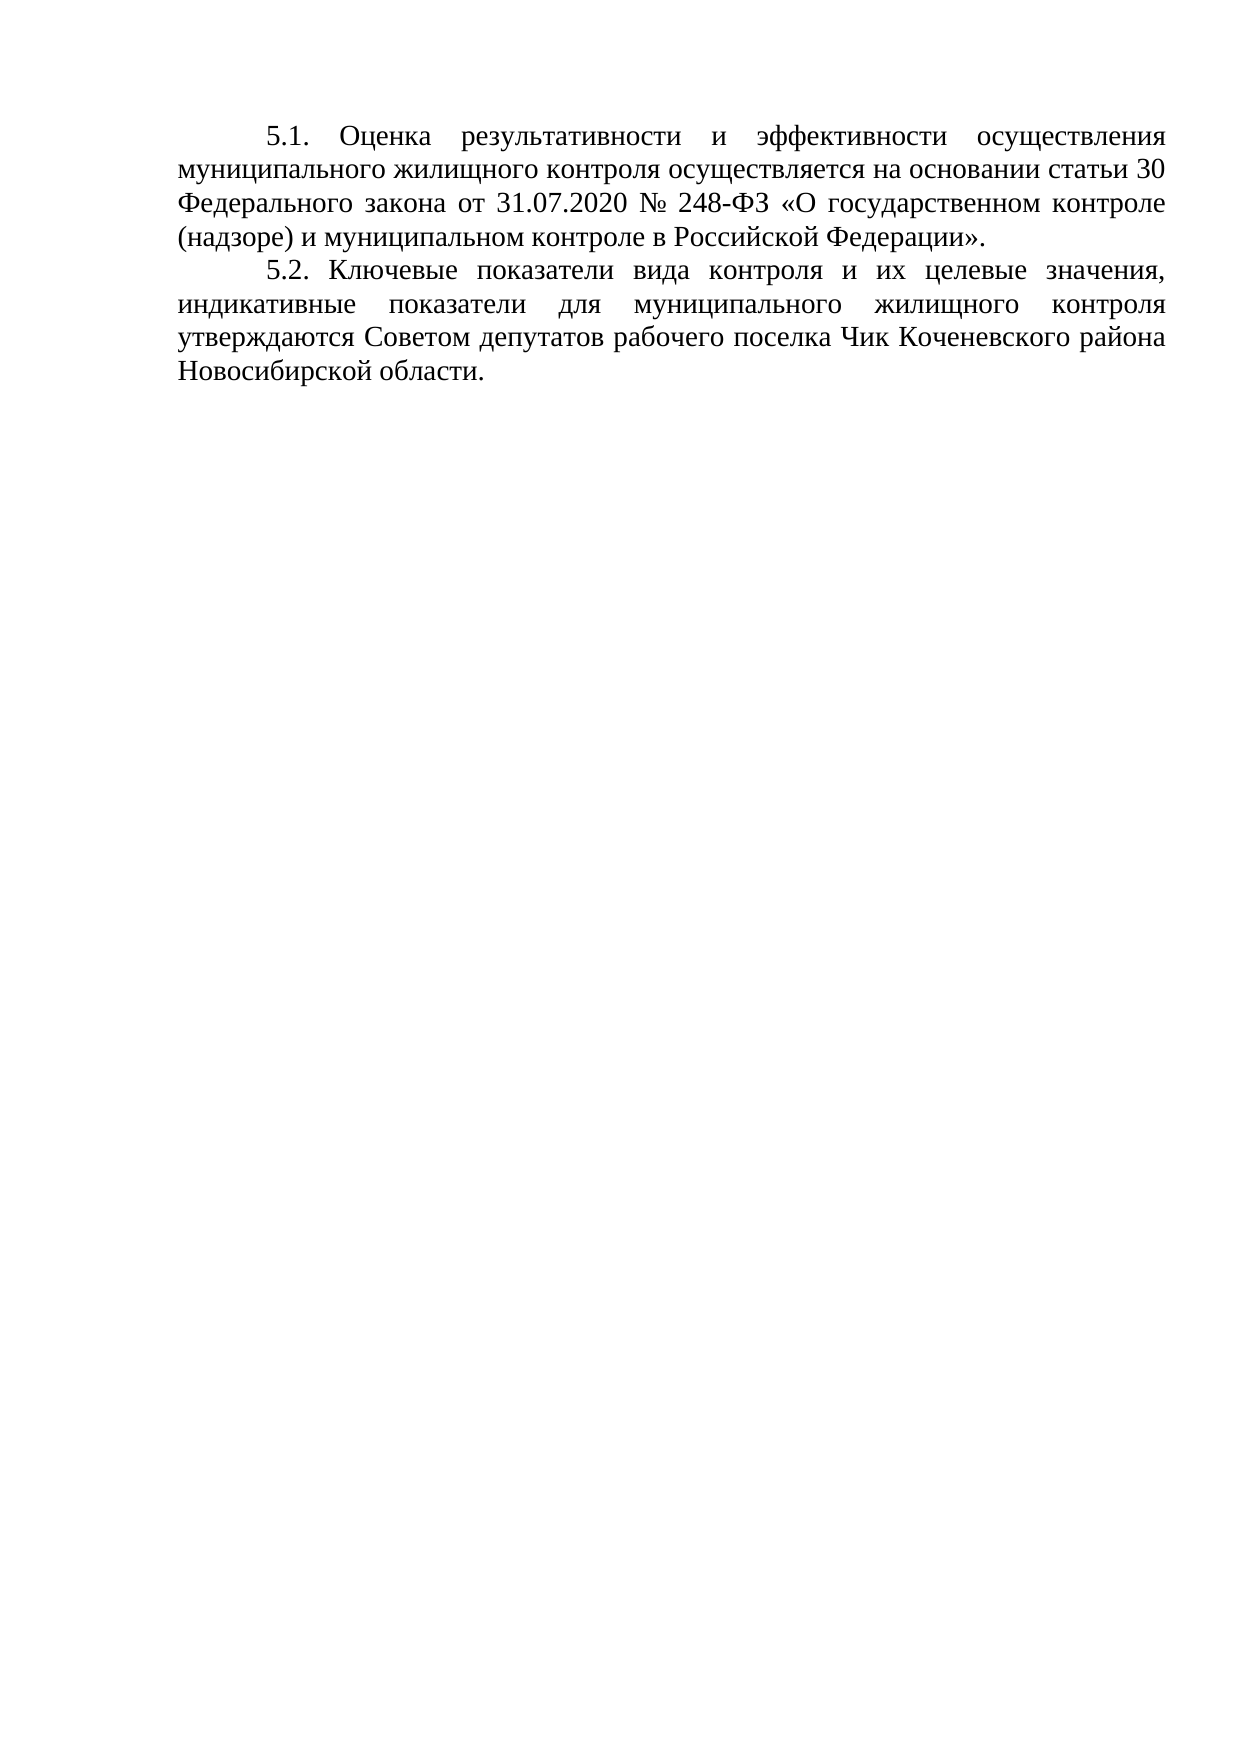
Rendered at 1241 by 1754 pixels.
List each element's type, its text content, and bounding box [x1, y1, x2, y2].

text 5.1. Оценка результативности и эффективности осуществления муниципального жилищного контроля осуществляется на основании статьи 30 Федерального закона от 31.07.2020 № 248-ФЗ «О государственном контроле (надзоре) и муниципальном контроле в Российской Федерации». [177, 118, 1167, 252]
text 5.2. Ключевые показатели вида контроля и их целевые значения, индикативные показатели для муниципального жилищного контроля утверждаются Советом депутатов рабочего поселка Чик Коченевского района Новосибирской области. [177, 252, 1167, 386]
